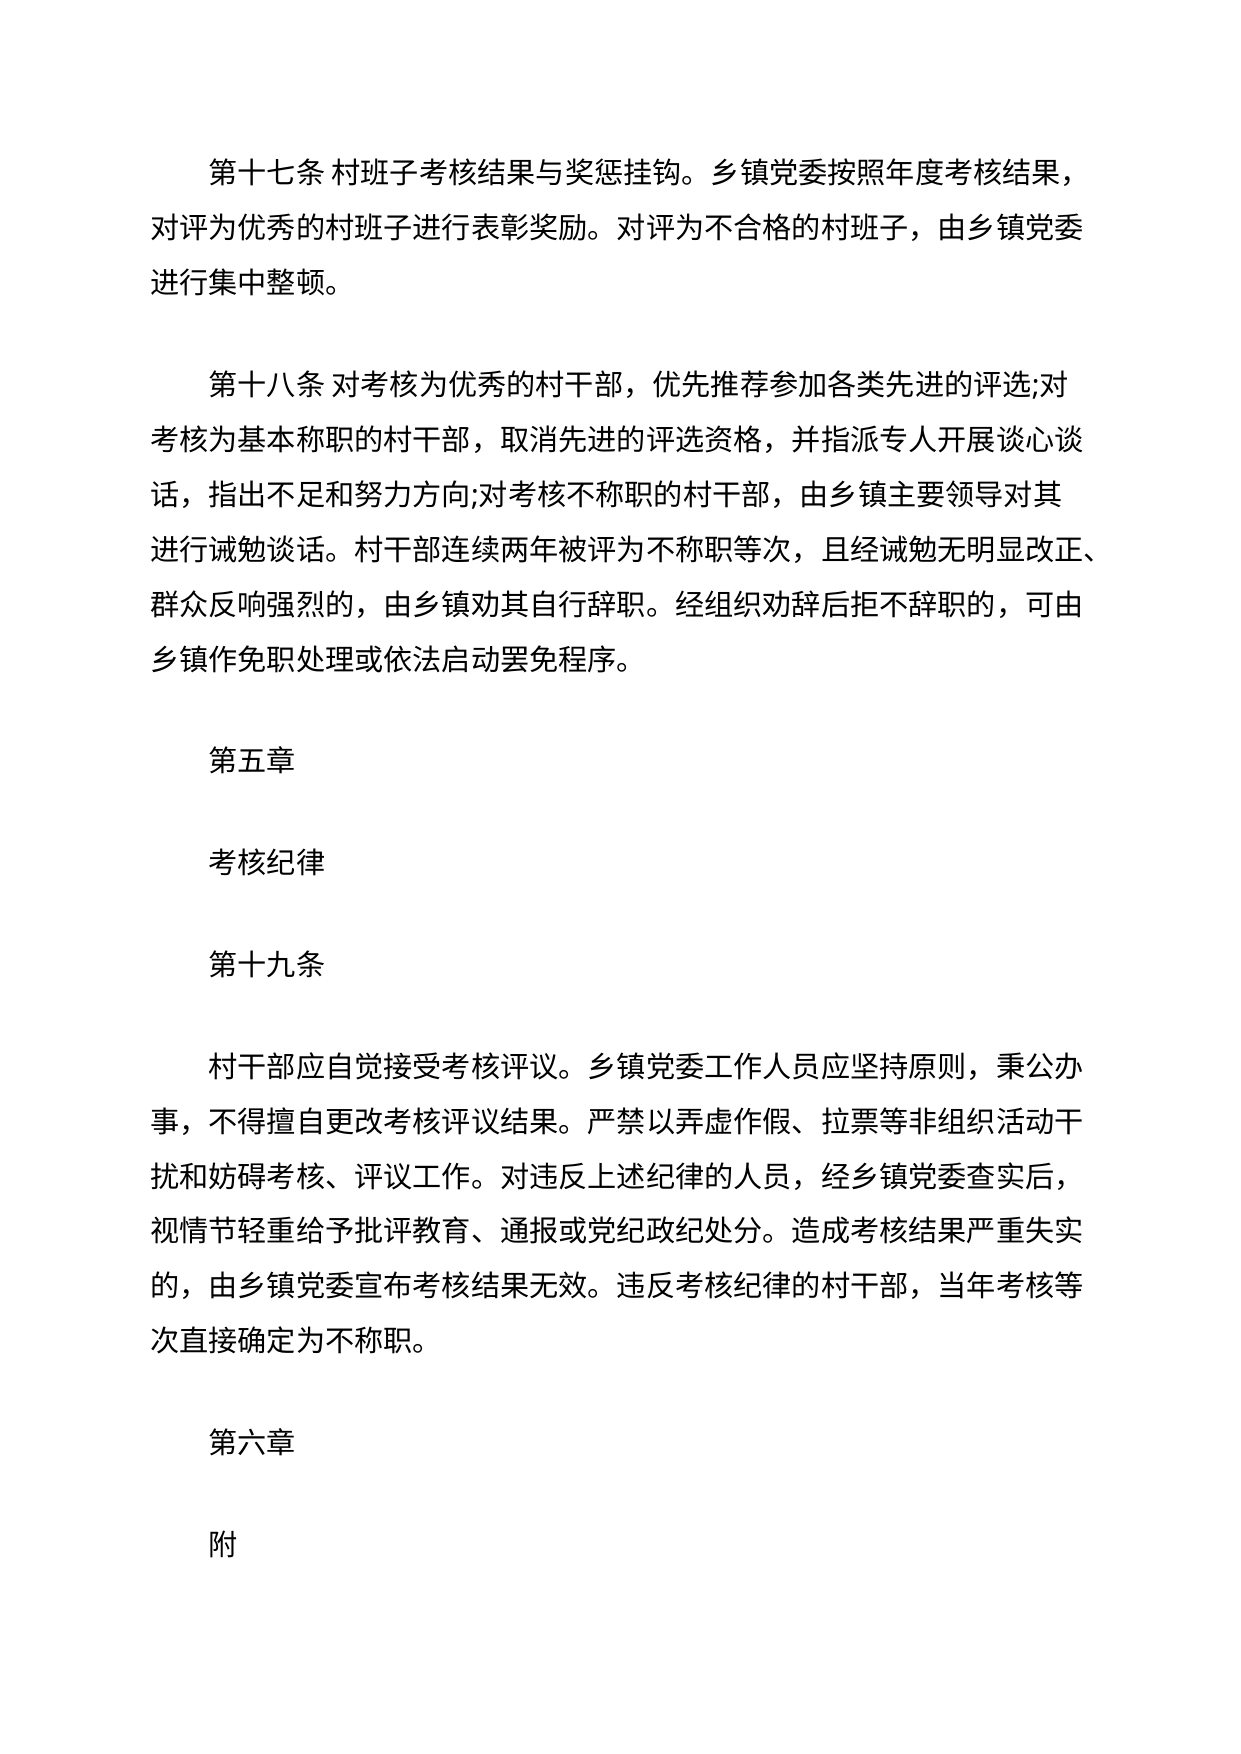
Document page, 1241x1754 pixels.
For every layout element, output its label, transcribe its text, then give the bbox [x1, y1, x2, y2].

text 村干部应自觉接受考核评议。乡镇党委工作人员应坚持原则，秉公办事，不得擅自更改考核评议结果。严禁以弄虚作假、拉票等非组织活动干扰和妨碍考核、评议工作。对违反上述纪律的人员，经乡镇党委查实后，视情节轻重给予批评教育、通报或党纪政纪处分。造成考核结果严重失实的，由乡镇党委宣布考核结果无效。违反考核纪律的村干部，当年考核等次直接确定为不称职。 [150, 1043, 1090, 1360]
text 考核纪律 [150, 840, 1090, 882]
text 第六章 [150, 1419, 1090, 1462]
text 第十九条 [150, 942, 1090, 984]
text 第十七条 村班子考核结果与奖惩挂钩。乡镇党委按照年度考核结果，对评为优秀的村班子进行表彰奖励。对评为不合格的村班子，由乡镇党委进行集中整顿。 [150, 150, 1090, 302]
text 附 [150, 1521, 1090, 1564]
text 第十八条 对考核为优秀的村干部，优先推荐参加各类先进的评选;对考核为基本称职的村干部，取消先进的评选资格，并指派专人开展谈心谈话，指出不足和努力方向;对考核不称职的村干部，由乡镇主要领导对其进行诫勉谈话。村干部连续两年被评为不称职等次，且经诫勉无明显改正、群众反响强烈的，由乡镇劝其自行辞职。经组织劝辞后拒不辞职的，可由乡镇作免职处理或依法启动罢免程序。 [150, 362, 1090, 678]
text 第五章 [150, 738, 1090, 780]
